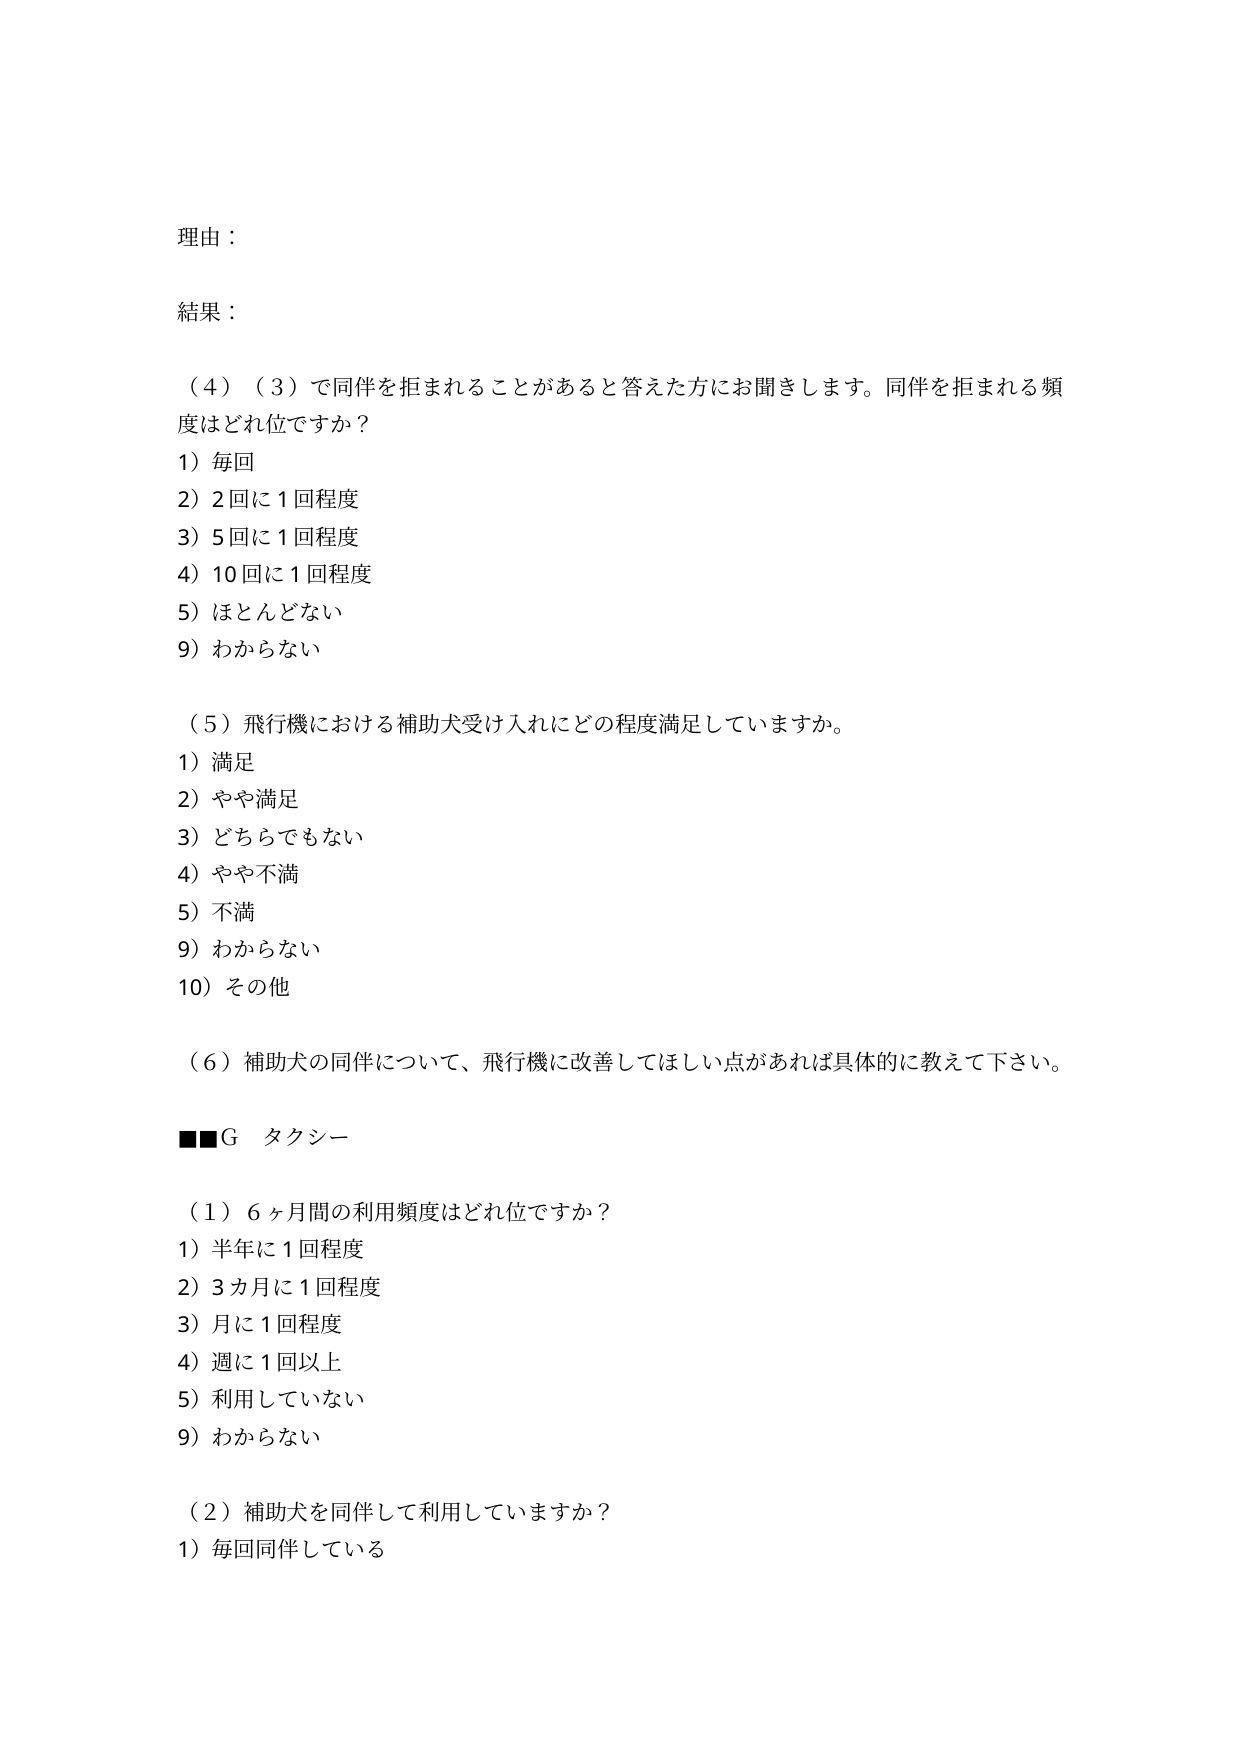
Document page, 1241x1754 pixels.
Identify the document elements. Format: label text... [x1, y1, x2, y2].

text 9）わからない [177, 929, 1063, 967]
text 10）その他 [177, 967, 1063, 1004]
text （４）（３）で同伴を拒まれることがあると答えた方にお聞きします。同伴を拒まれる頻度はどれ位ですか？ [177, 367, 1063, 442]
text （１）６ヶ月間の利用頻度はどれ位ですか？ [177, 1192, 1063, 1229]
text 9）わからない [177, 1417, 1063, 1454]
text 3）月に1回程度 [177, 1304, 1063, 1342]
text 9）わからない [177, 629, 1063, 667]
text 2）3カ月に1回程度 [177, 1267, 1063, 1304]
text 5）不満 [177, 892, 1063, 929]
text 1）毎回同伴している [177, 1529, 1063, 1567]
text 4）やや不満 [177, 854, 1063, 892]
text 1）半年に1回程度 [177, 1229, 1063, 1267]
text 1）毎回 [177, 442, 1063, 479]
text 5）利用していない [177, 1379, 1063, 1417]
text 3）どちらでもない [177, 817, 1063, 854]
text 3）5回に1回程度 [177, 517, 1063, 554]
text 1）満足 [177, 742, 1063, 779]
text （２）補助犬を同伴して利用していますか？ [177, 1492, 1063, 1529]
text 結果： [177, 292, 1063, 329]
text （５）飛行機における補助犬受け入れにどの程度満足していますか。 [177, 704, 1063, 742]
text 5）ほとんどない [177, 592, 1063, 629]
text 4）10回に1回程度 [177, 554, 1063, 592]
text ■■Ｇ タクシー [177, 1117, 1063, 1154]
text 理由： [177, 217, 1063, 254]
text （６）補助犬の同伴について、飛行機に改善してほしい点があれば具体的に教えて下さい。 [177, 1042, 1063, 1079]
text 2）2回に1回程度 [177, 479, 1063, 517]
text 2）やや満足 [177, 779, 1063, 817]
text 4）週に1回以上 [177, 1342, 1063, 1379]
